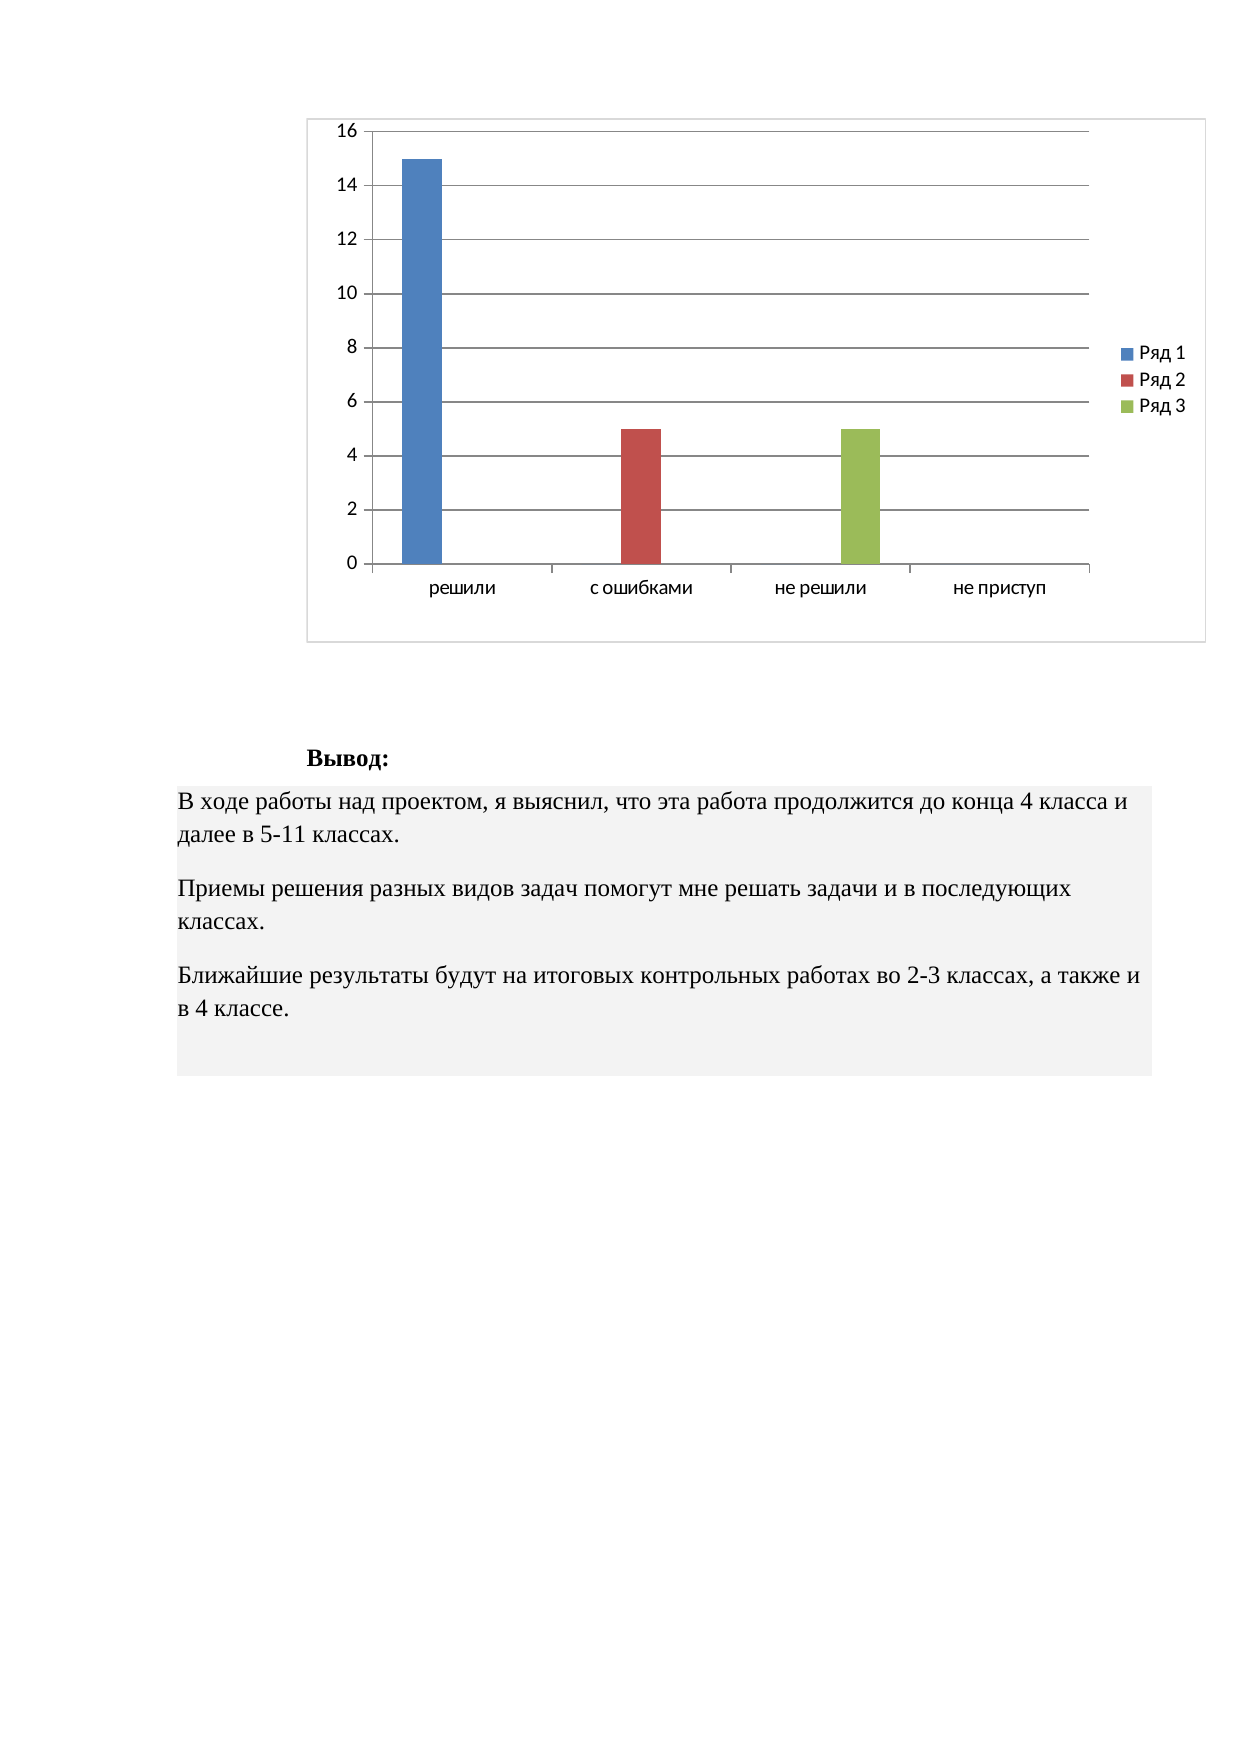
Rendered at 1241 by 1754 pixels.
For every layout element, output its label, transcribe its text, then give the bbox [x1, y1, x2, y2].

text Вывод: [306, 743, 1152, 772]
text В ходе работы над проектом, я выяснил, что эта работа продолжится до конца 4 класса и далее в 5-11 классах. [177, 786, 1152, 848]
text Приемы решения разных видов задач помогут мне решать задачи и в последующих классах. [177, 873, 1152, 935]
text Ближайшие результаты будут на итоговых контрольных работах во 2-3 классах, а также и в 4 классе. [177, 960, 1152, 1022]
